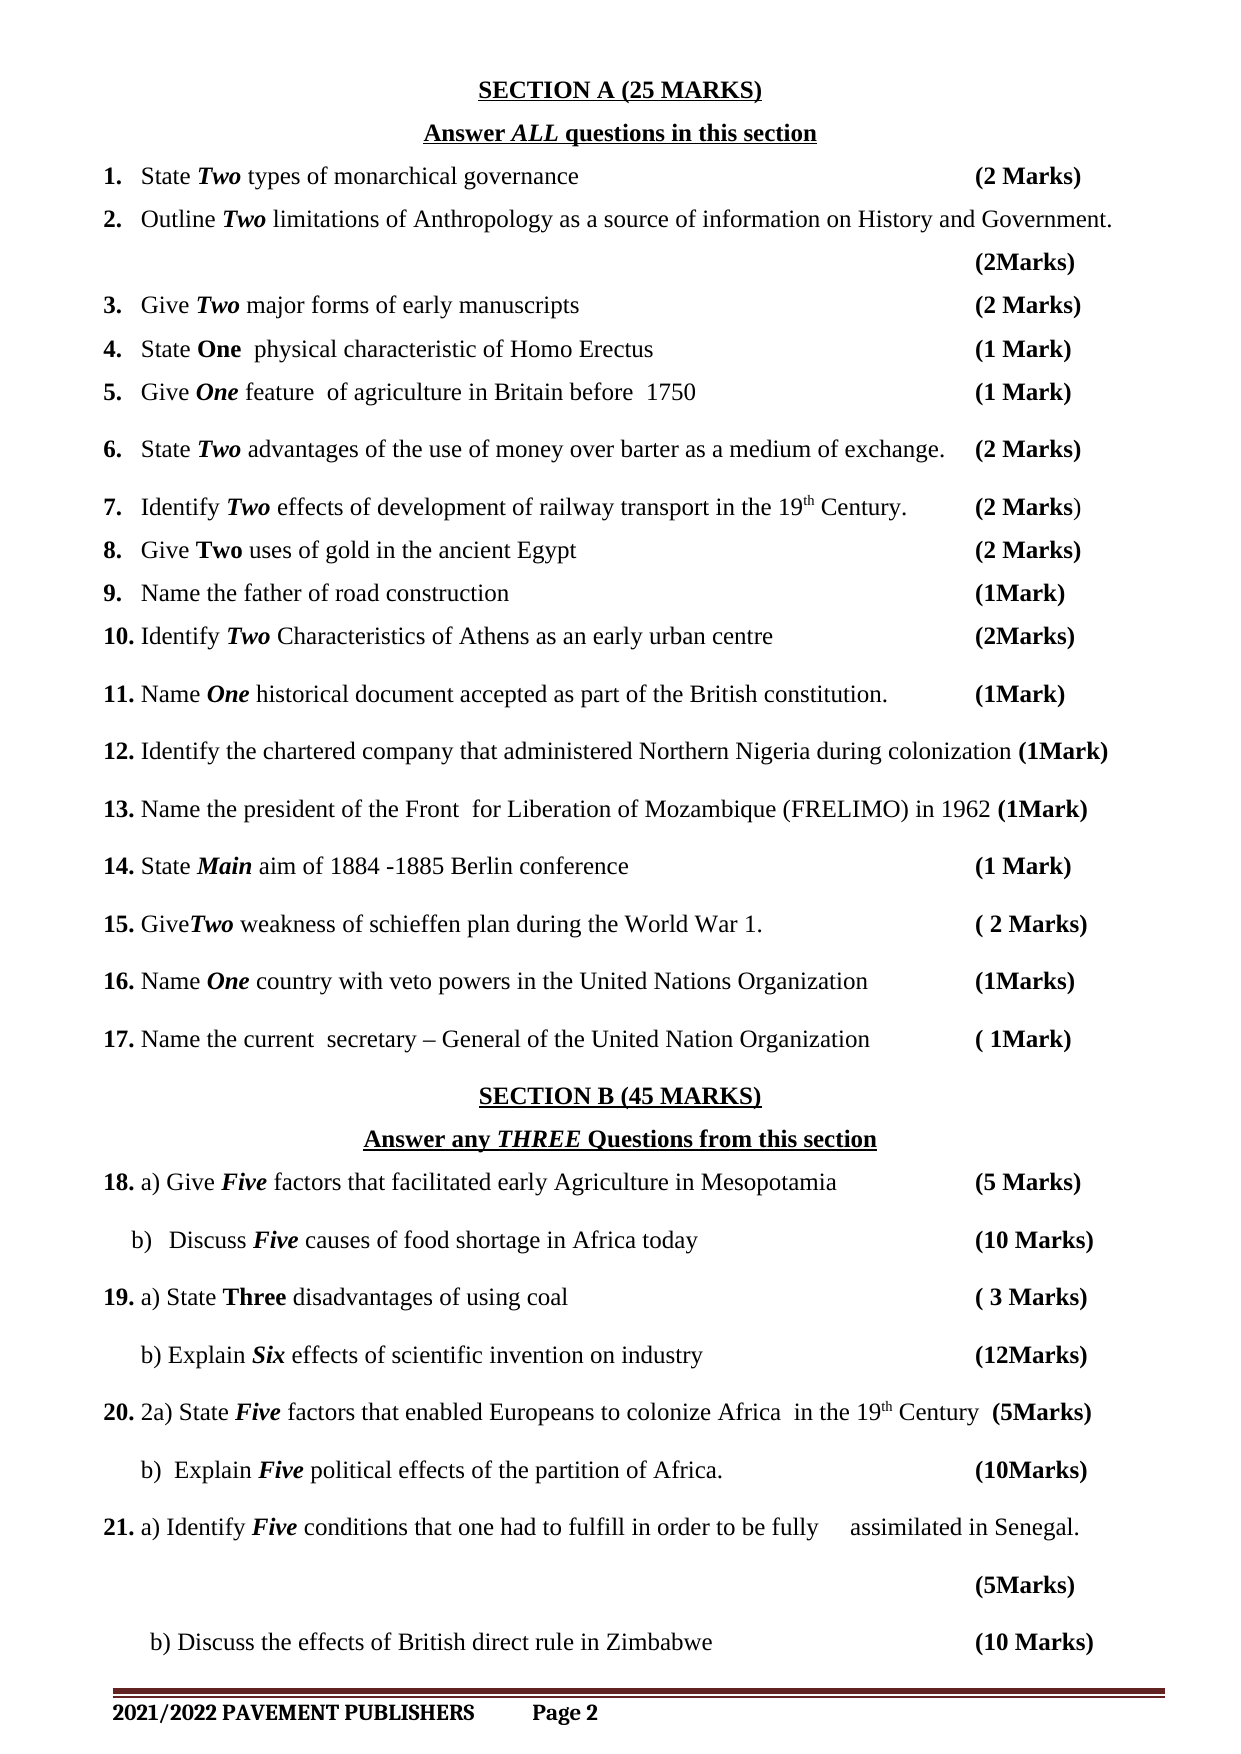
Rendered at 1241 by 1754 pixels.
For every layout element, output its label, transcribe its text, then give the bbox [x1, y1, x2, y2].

list a) Give Five factors that facilitated early Agriculture in Mesopotamia (5 Marks) [103, 1167, 1165, 1196]
list State Two advantages of the use of money over barter as a medium of exchange. (2 Marks) [103, 434, 1165, 463]
text b) Explain Five political effects of the partition of Africa. (10Marks) [75, 1455, 1165, 1484]
list Identify Two Characteristics of Athens as an early urban centre (2Marks) [103, 621, 1165, 650]
list 2a) State Five factors that enabled Europeans to colonize Africa in the 19th Century (5Marks) [103, 1397, 1165, 1426]
text b) Explain Six effects of scientific invention on industry (12Marks) [75, 1340, 1165, 1369]
list GiveTwo weakness of schieffen plan during the World War 1. ( 2 Marks) [103, 909, 1165, 937]
list Give Two major forms of early manuscripts (2 Marks) [103, 291, 1165, 319]
list Discuss Five causes of food shortage in Africa today (10 Marks) [131, 1225, 1165, 1254]
list Name One country with veto powers in the United Nations Organization (1Marks) [103, 966, 1165, 995]
list Outline Two limitations of Anthropology as a source of information on History and Government. (2Marks) [103, 204, 1165, 276]
list Answer any THREE Questions from this section [75, 1124, 1165, 1153]
list SECTION A (25 MARKS) [75, 75, 1165, 104]
list Name the father of road construction (1Mark) [103, 578, 1165, 607]
list Name One historical document accepted as part of the British constitution. (1Mark) [103, 679, 1165, 707]
list Name the current secretary – General of the United Nation Organization ( 1Mark) [103, 1024, 1165, 1052]
list State Main aim of 1884 -1885 Berlin conference (1 Mark) [103, 851, 1165, 880]
text b) Discuss the effects of British direct rule in Zimbabwe (10 Marks) [75, 1627, 1165, 1656]
list Give One feature of agriculture in Britain before 1750 (1 Mark) [103, 377, 1165, 406]
list Give Two uses of gold in the ancient Egypt (2 Marks) [103, 535, 1165, 564]
list Identify Two effects of development of railway transport in the 19th Century. (2 Marks) [103, 492, 1165, 521]
list Answer ALL questions in this section [75, 118, 1165, 147]
list Identify the chartered company that administered Northern Nigeria during colonization (1Mark) [103, 736, 1165, 765]
list State One physical characteristic of Homo Erectus (1 Mark) [103, 334, 1165, 362]
list a) State Three disadvantages of using coal ( 3 Marks) [103, 1282, 1165, 1311]
list (5Marks) [141, 1570, 1165, 1599]
list SECTION B (45 MARKS) [75, 1081, 1165, 1110]
list a) Identify Five conditions that one had to fulfill in order to be fully assimilated in Senegal. [103, 1512, 1165, 1541]
list Name the president of the Front for Liberation of Mozambique (FRELIMO) in 1962 (1Mark) [103, 794, 1165, 822]
list State Two types of monarchical governance (2 Marks) [103, 161, 1165, 190]
